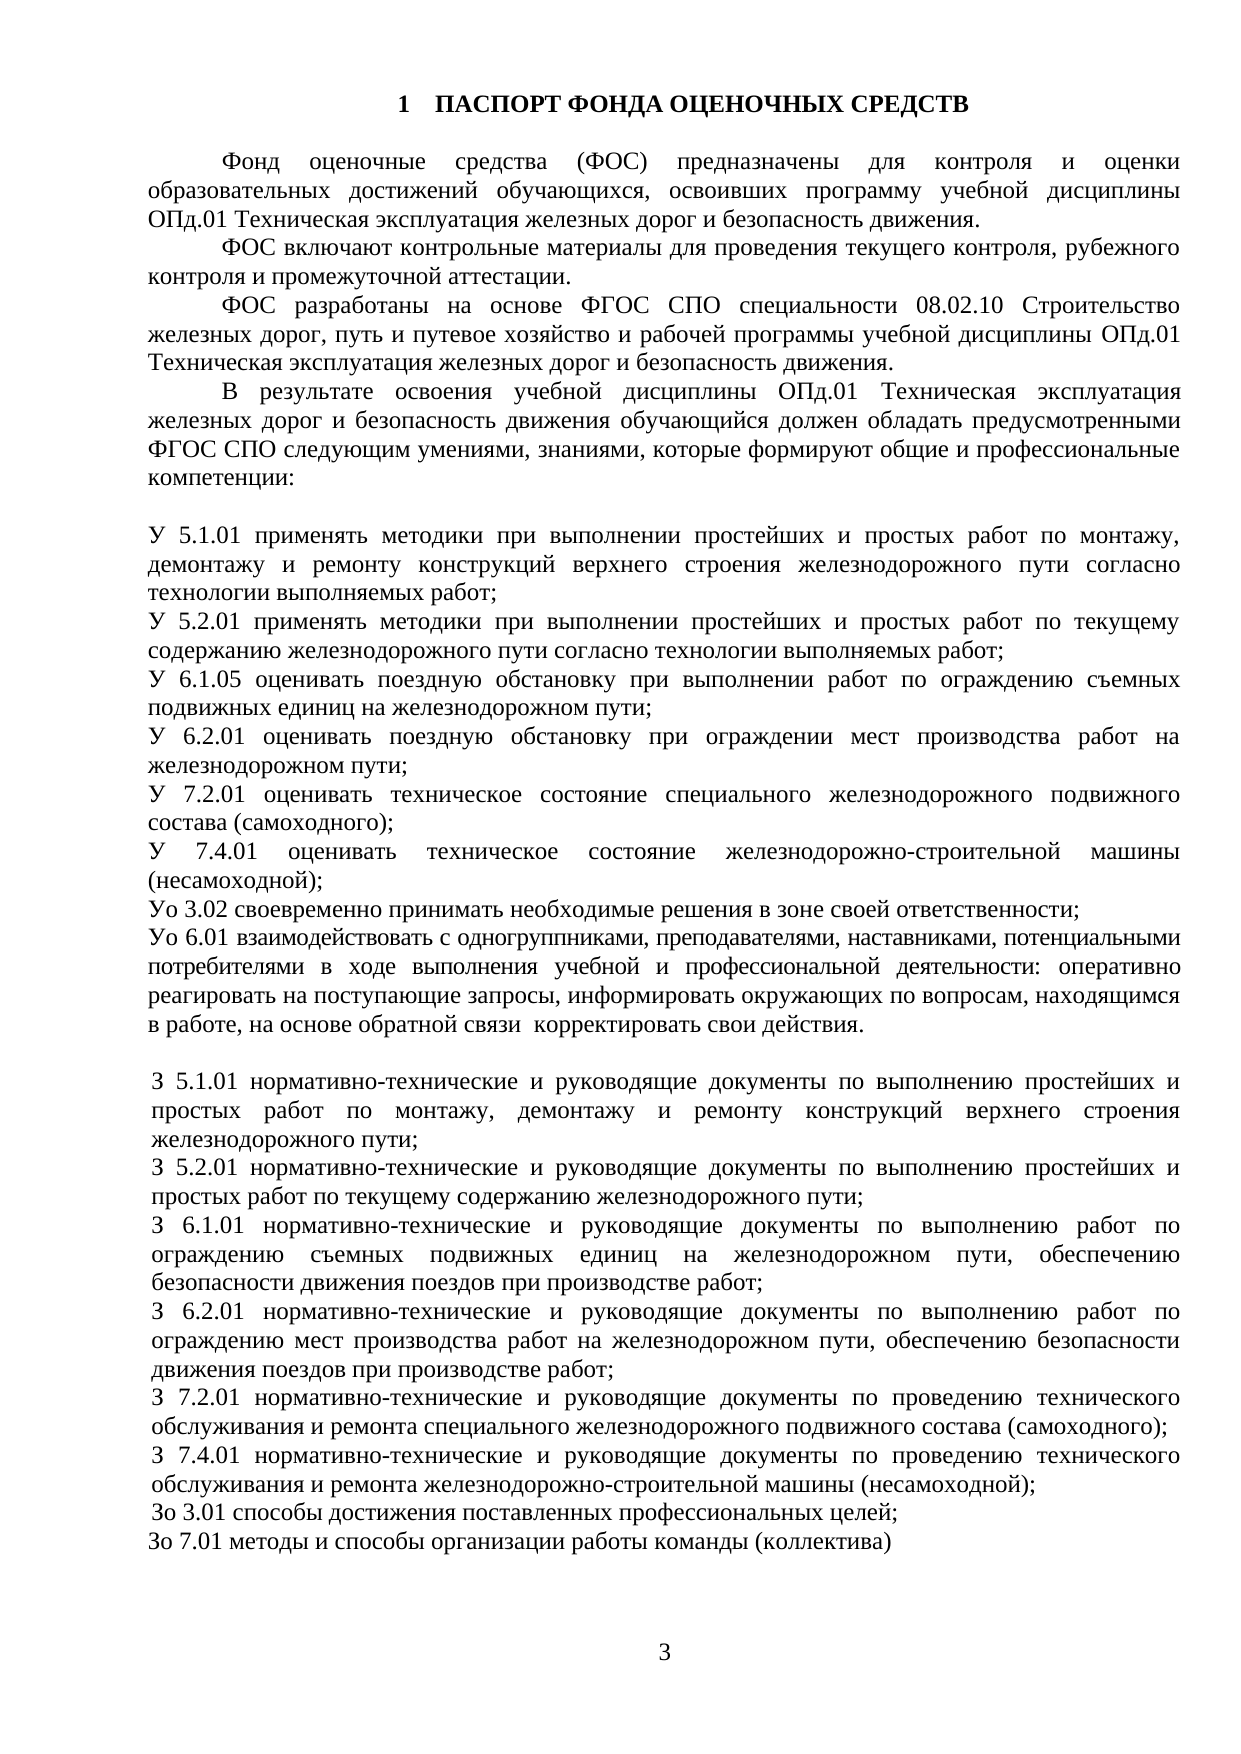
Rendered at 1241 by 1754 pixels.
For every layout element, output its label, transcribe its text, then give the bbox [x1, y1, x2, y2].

text У 5.1.01 применять методики при выполнении простейших и простых работ по монтажу, демонтажу и ремонту конструкций верхнего строения железнодорожного пути согласно технологии выполняемых работ; [148, 520, 1181, 606]
list З 6.1.01 нормативно-технические и руководящие документы по выполнению работ по ограждению съемных подвижных единиц на железнодорожном пути, обеспечению безопасности движения поездов при производстве работ; [151, 1210, 1181, 1296]
list Зо 3.01 способы достижения поставленных профессиональных целей; [151, 1497, 1181, 1526]
text Зо 7.01 методы и способы организации работы команды (коллектива) [148, 1526, 1181, 1555]
text У 7.4.01 оценивать техническое состояние железнодорожно-строительной машины (несамоходной); [148, 836, 1181, 894]
text У 7.2.01 оценивать техническое состояние специального железнодорожного подвижного состава (самоходного); [148, 779, 1181, 836]
text В результате освоения учебной дисциплины ОПд.01 Техническая эксплуатация железных дорог и безопасность движения обучающийся должен обладать предусмотренными ФГОС СПО следующим умениями, знаниями, которые формируют общие и профессиональные компетенции: [148, 376, 1181, 491]
list З 5.1.01 нормативно-технические и руководящие документы по выполнению простейших и простых работ по монтажу, демонтажу и ремонту конструкций верхнего строения железнодорожного пути; [151, 1066, 1181, 1152]
text ФОС разработаны на основе ФГОС СПО специальности 08.02.10 Строительство железных дорог, путь и путевое хозяйство и рабочей программы учебной дисциплины ОПд.01 Техническая эксплуатация железных дорог и безопасность движения. [148, 290, 1181, 376]
text ФОС включают контрольные материалы для проведения текущего контроля, рубежного контроля и промежуточной аттестации. [148, 232, 1181, 290]
list З 6.2.01 нормативно-технические и руководящие документы по выполнению работ по ограждению мест производства работ на железнодорожном пути, обеспечению безопасности движения поездов при производстве работ; [151, 1296, 1181, 1382]
list З 5.2.01 нормативно-технические и руководящие документы по выполнению простейших и простых работ по текущему содержанию железнодорожного пути; [151, 1152, 1181, 1210]
text Фонд оценочные средства (ФОС) предназначены для контроля и оценки образовательных достижений обучающихся, освоивших программу учебной дисциплины ОПд.01 Техническая эксплуатация железных дорог и безопасность движения. [148, 146, 1181, 232]
list З 7.4.01 нормативно-технические и руководящие документы по проведению технического обслуживания и ремонта железнодорожно-строительной машины (несамоходной); [151, 1440, 1181, 1497]
text Уо 3.02 своевременно принимать необходимые решения в зоне своей ответственности; [148, 894, 1181, 922]
text Уо 6.01 взаимодействовать с одногруппниками, преподавателями, наставниками, потенциальными потребителями в ходе выполнения учебной и профессиональной деятельности: оперативно реагировать на поступающие запросы, информировать окружающих по вопросам, находящимся в работе, на основе обратной связи корректировать свои действия. [148, 922, 1181, 1037]
text У 6.2.01 оценивать поездную обстановку при ограждении мест производства работ на железнодорожном пути; [148, 721, 1181, 779]
list З 7.2.01 нормативно-технические и руководящие документы по проведению технического обслуживания и ремонта специального железнодорожного подвижного состава (самоходного); [151, 1382, 1181, 1440]
text У 5.2.01 применять методики при выполнении простейших и простых работ по текущему содержанию железнодорожного пути согласно технологии выполняемых работ; [148, 606, 1181, 664]
text У 6.1.05 оценивать поездную обстановку при выполнении работ по ограждению съемных подвижных единиц на железнодорожном пути; [148, 664, 1181, 721]
list ПАСПОРТ ФОНДА ОЦЕНОЧНЫХ СРЕДСТВ [185, 89, 1181, 117]
